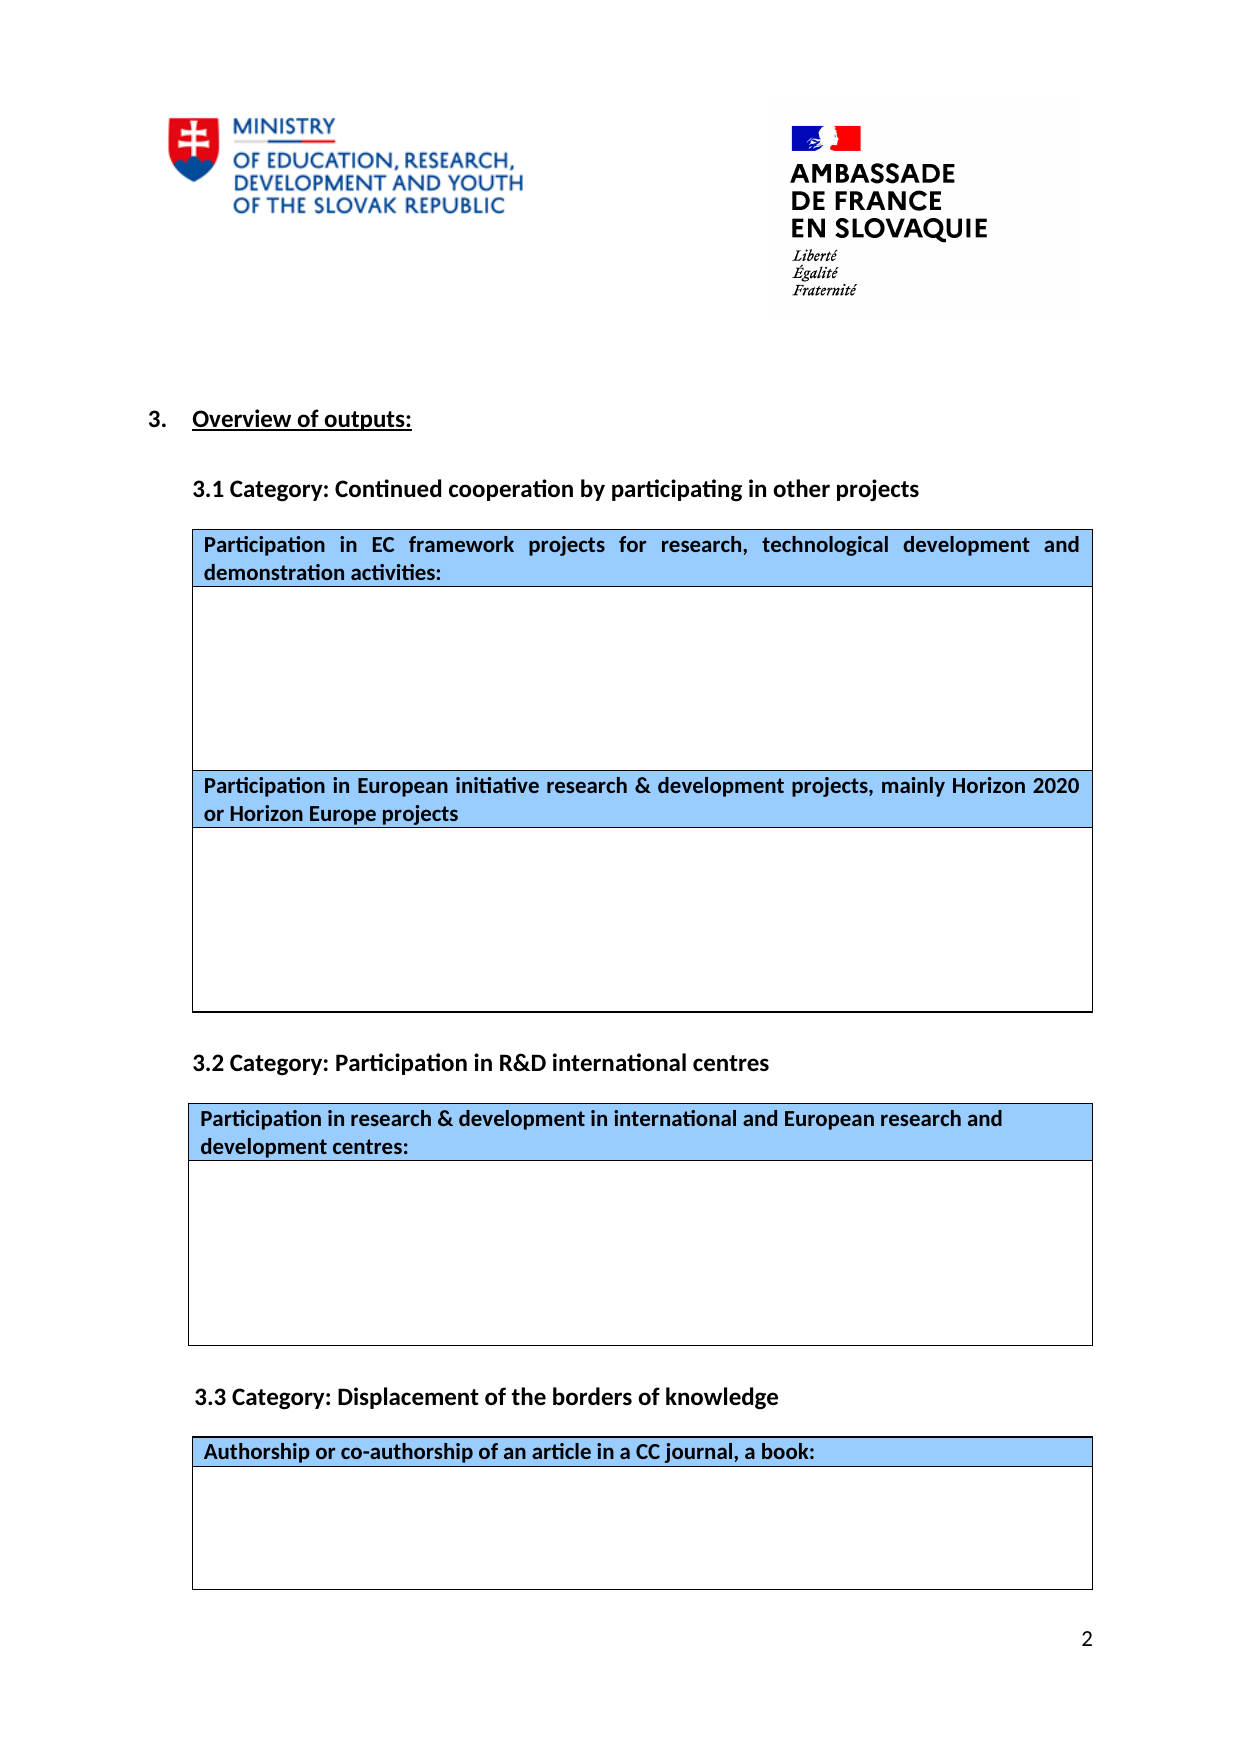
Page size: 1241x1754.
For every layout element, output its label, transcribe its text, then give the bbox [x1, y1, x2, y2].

table_cell [193, 1467, 1092, 1589]
picture [158, 101, 536, 232]
table_header Authorship or co-authorship of an article in a CC journal, a book: [193, 1438, 1092, 1466]
list Category: Participation in R&D international centres [192, 1047, 1093, 1078]
table_cell [193, 828, 1092, 1011]
list Overview of outputs: [148, 403, 1093, 434]
table_header Participation in EC framework projects for research, technological development and demonstration activities: [193, 530, 1092, 586]
list 3.3 Category: Displacement of the borders of knowledge [177, 1381, 1093, 1411]
table_cell Participation in European initiative research & development projects, mainly Horizon 2020 or Horizon Europe projects [193, 771, 1092, 827]
picture [767, 101, 1082, 320]
table_cell [193, 587, 1092, 770]
table_header Participation in research & development in international and European research and development centres: [189, 1104, 1092, 1160]
table_cell [189, 1161, 1092, 1344]
list 3.1 Category: Continued cooperation by participating in other projects [192, 473, 1093, 504]
